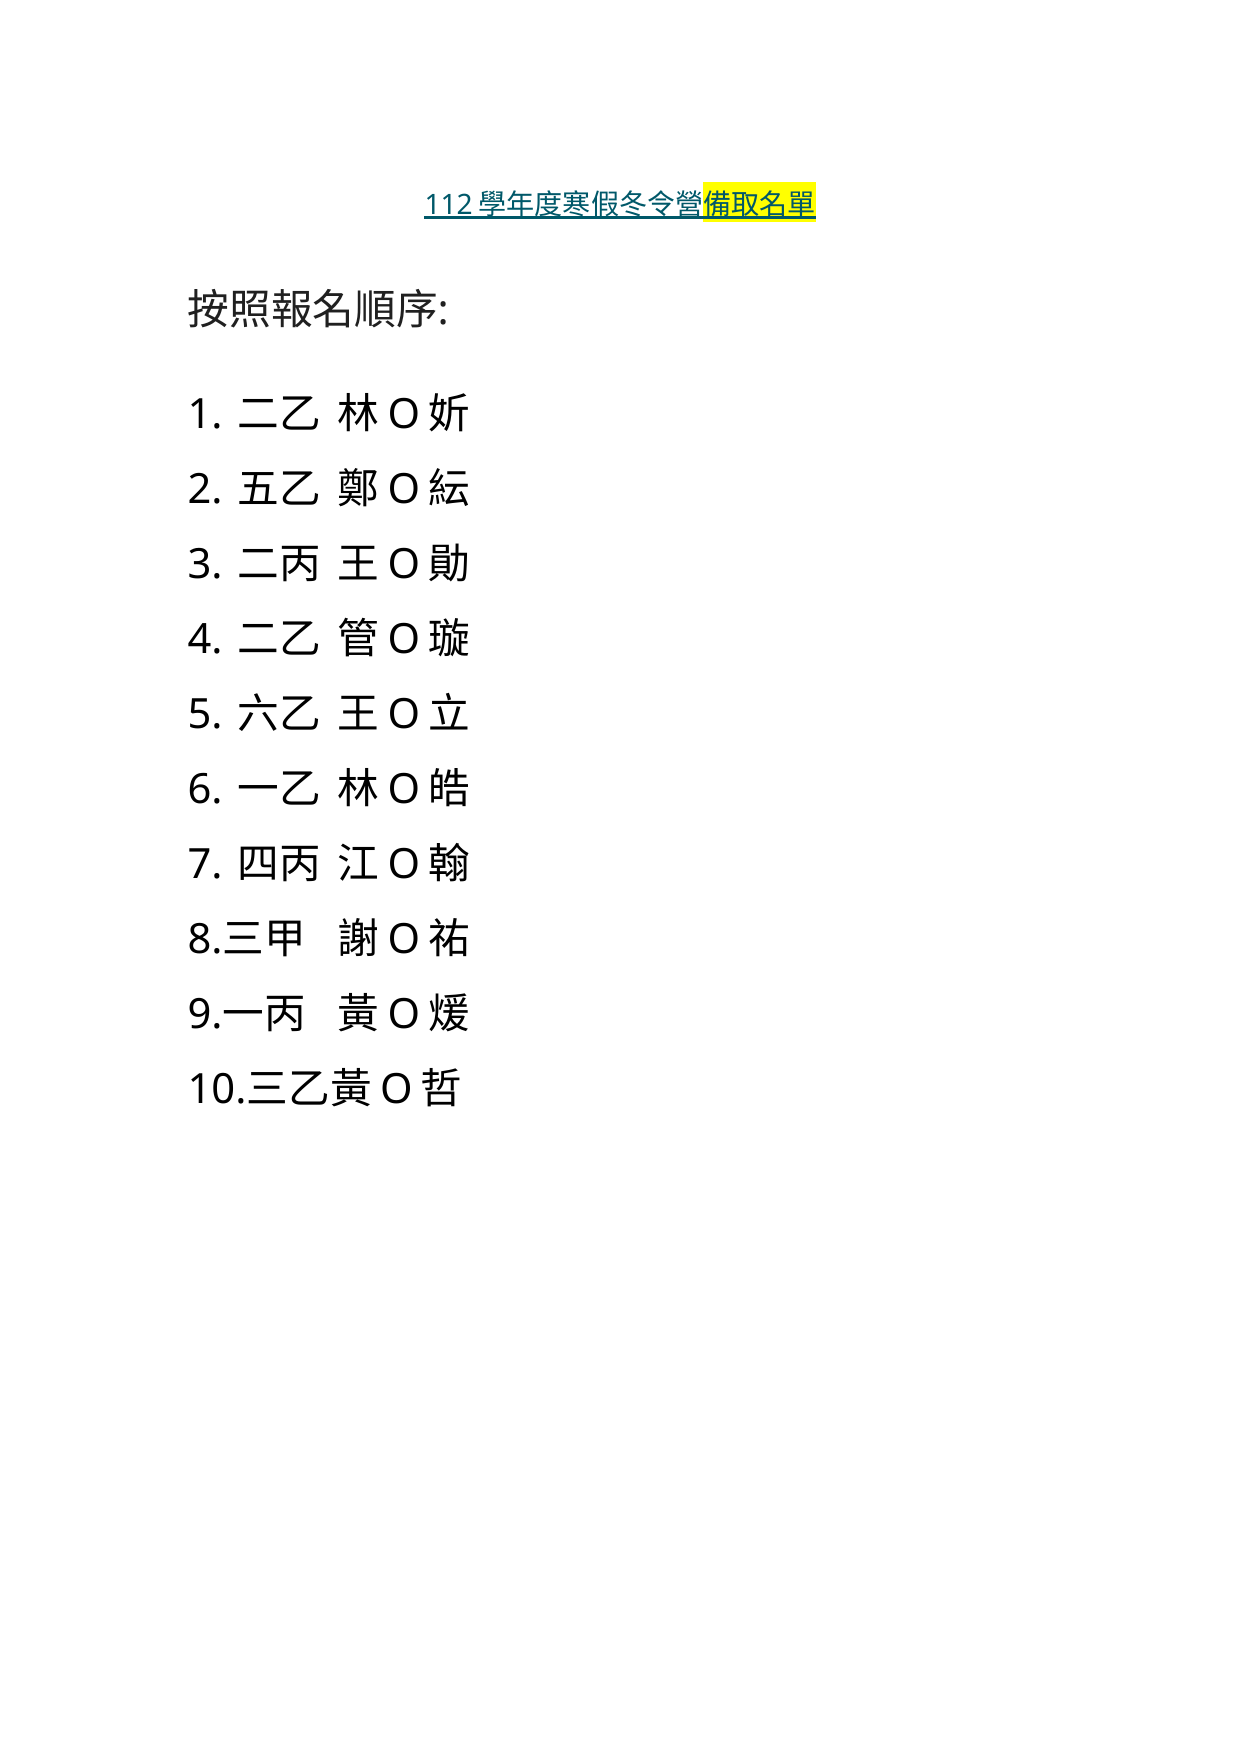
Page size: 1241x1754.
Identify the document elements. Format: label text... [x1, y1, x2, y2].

text 8.三甲 謝O祐 [187, 898, 1053, 973]
list 五乙 鄭O紜 [187, 448, 1053, 523]
list 六乙 王O立 [187, 673, 1053, 748]
list 二乙 管O璇 [187, 598, 1053, 673]
list 一乙 林O皓 [187, 748, 1053, 823]
list 二丙 王O勛 [187, 523, 1053, 598]
text 10.三乙黃O哲 [187, 1048, 1053, 1123]
list 四丙 江O翰 [187, 823, 1053, 898]
list 二乙 林O妡 [187, 373, 1053, 448]
text 9.一丙 黃O煖 [187, 973, 1053, 1048]
text 按照報名順序: [187, 269, 1053, 344]
text 112學年度寒假冬令營備取名單 [187, 164, 1053, 239]
